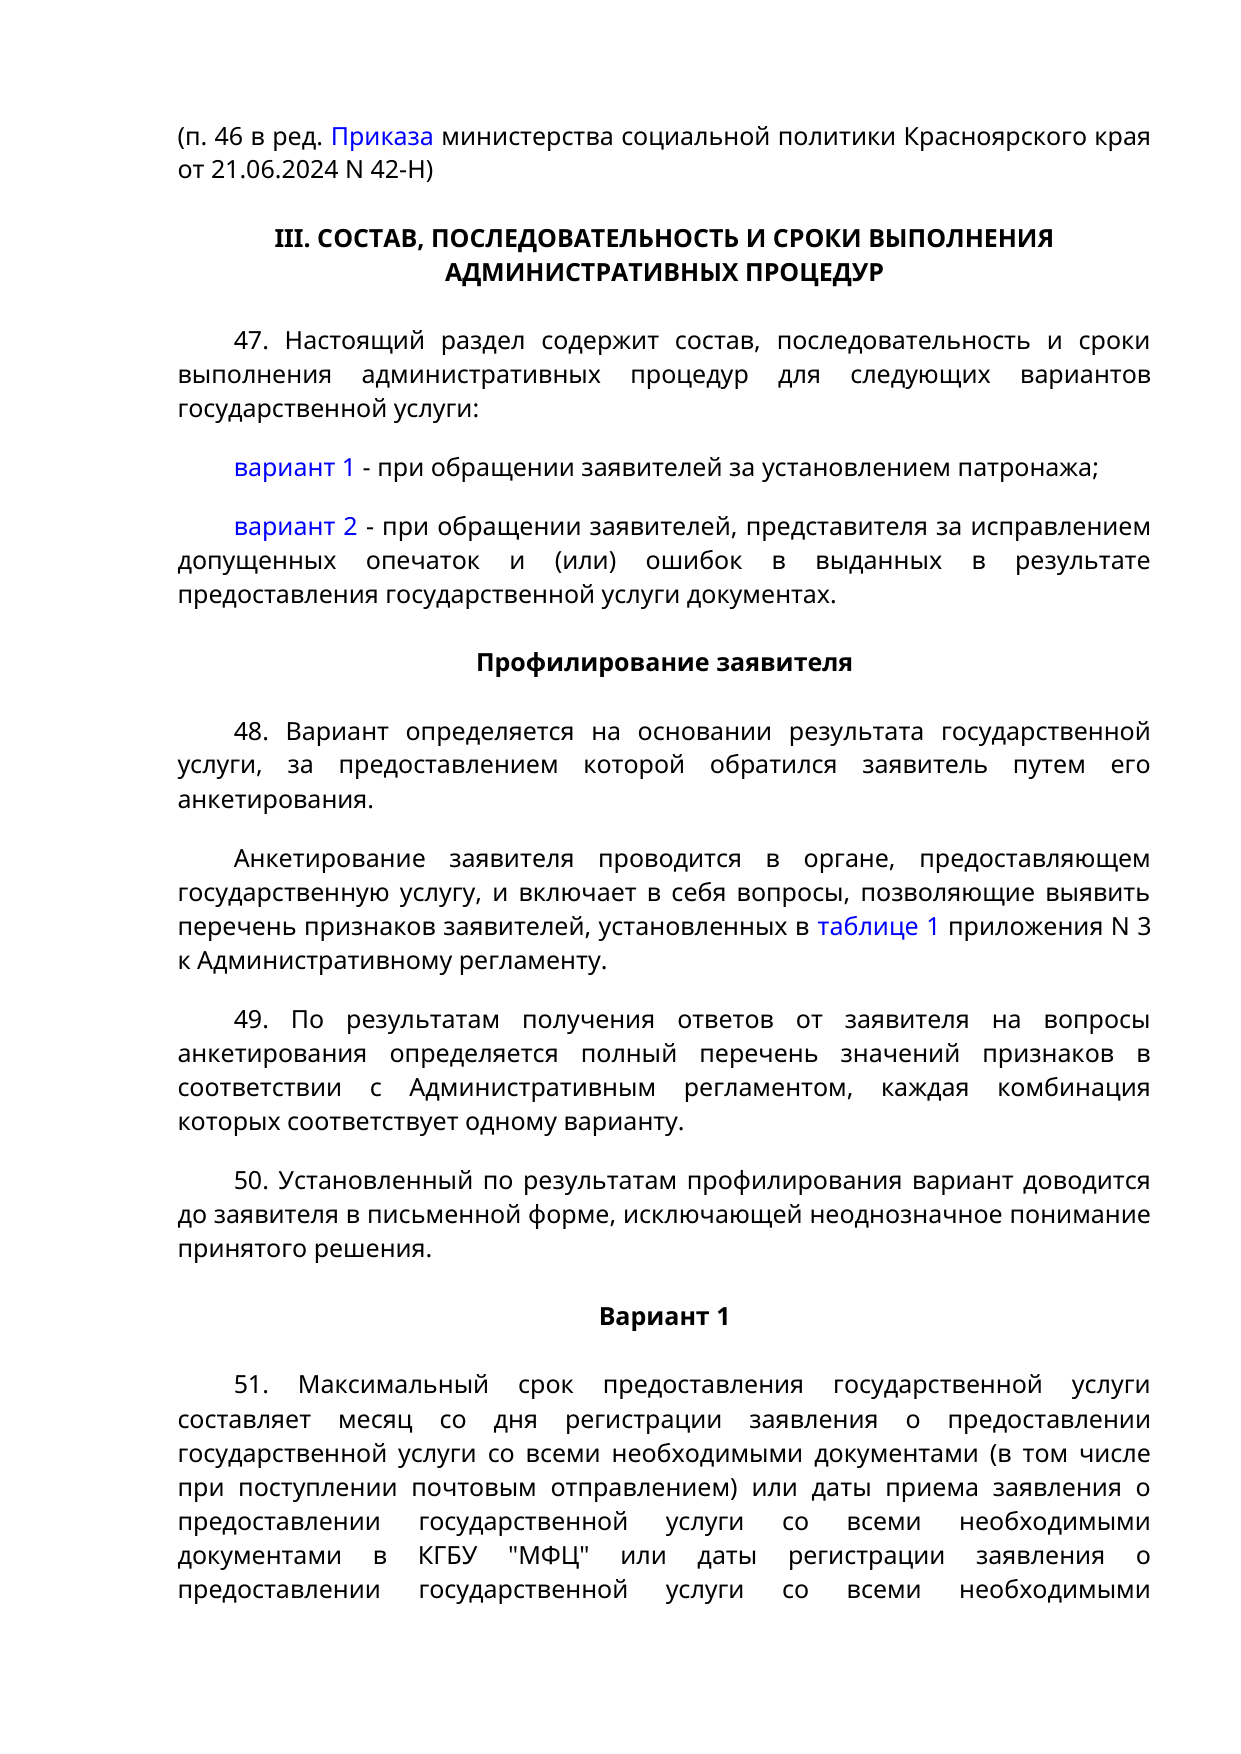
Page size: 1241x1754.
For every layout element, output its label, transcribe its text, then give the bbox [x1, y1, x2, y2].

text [177, 1367, 1152, 1606]
text 47. Настоящий раздел содержит состав, последовательность и сроки выполнения административных процедур для следующих вариантов государственной услуги: [177, 322, 1152, 425]
text (п. 46 в ред. Приказа министерства социальной политики Красноярского края от 21.06.2024 N 42-Н) [177, 118, 1152, 186]
text 49. По результатам получения ответов от заявителя на вопросы анкетирования определяется полный перечень значений признаков в соответствии с Административным регламентом, каждая комбинация которых соответствует одному варианту. [177, 1002, 1152, 1138]
title III. СОСТАВ, ПОСЛЕДОВАТЕЛЬНОСТЬ И СРОКИ ВЫПОЛНЕНИЯ [177, 220, 1152, 254]
text 50. Установленный по результатам профилирования вариант доводится до заявителя в письменной форме, исключающей неоднозначное понимание принятого решения. [177, 1163, 1152, 1265]
title АДМИНИСТРАТИВНЫХ ПРОЦЕДУР [177, 254, 1152, 288]
title Профилирование заявителя [177, 645, 1152, 679]
title Вариант 1 [177, 1299, 1152, 1333]
text Анкетирование заявителя проводится в органе, предоставляющем государственную услугу, и включает в себя вопросы, позволяющие выявить перечень признаков заявителей, установленных в таблице 1 приложения N 3 к Административному регламенту. [177, 840, 1152, 977]
text вариант 1 - при обращении заявителей за установлением патронажа; [177, 450, 1152, 484]
text 48. Вариант определяется на основании результата государственной услуги, за предоставлением которой обратился заявитель путем его анкетирования. [177, 713, 1152, 815]
text вариант 2 - при обращении заявителей, представителя за исправлением допущенных опечаток и (или) ошибок в выданных в результате предоставления государственной услуги документах. [177, 509, 1152, 611]
